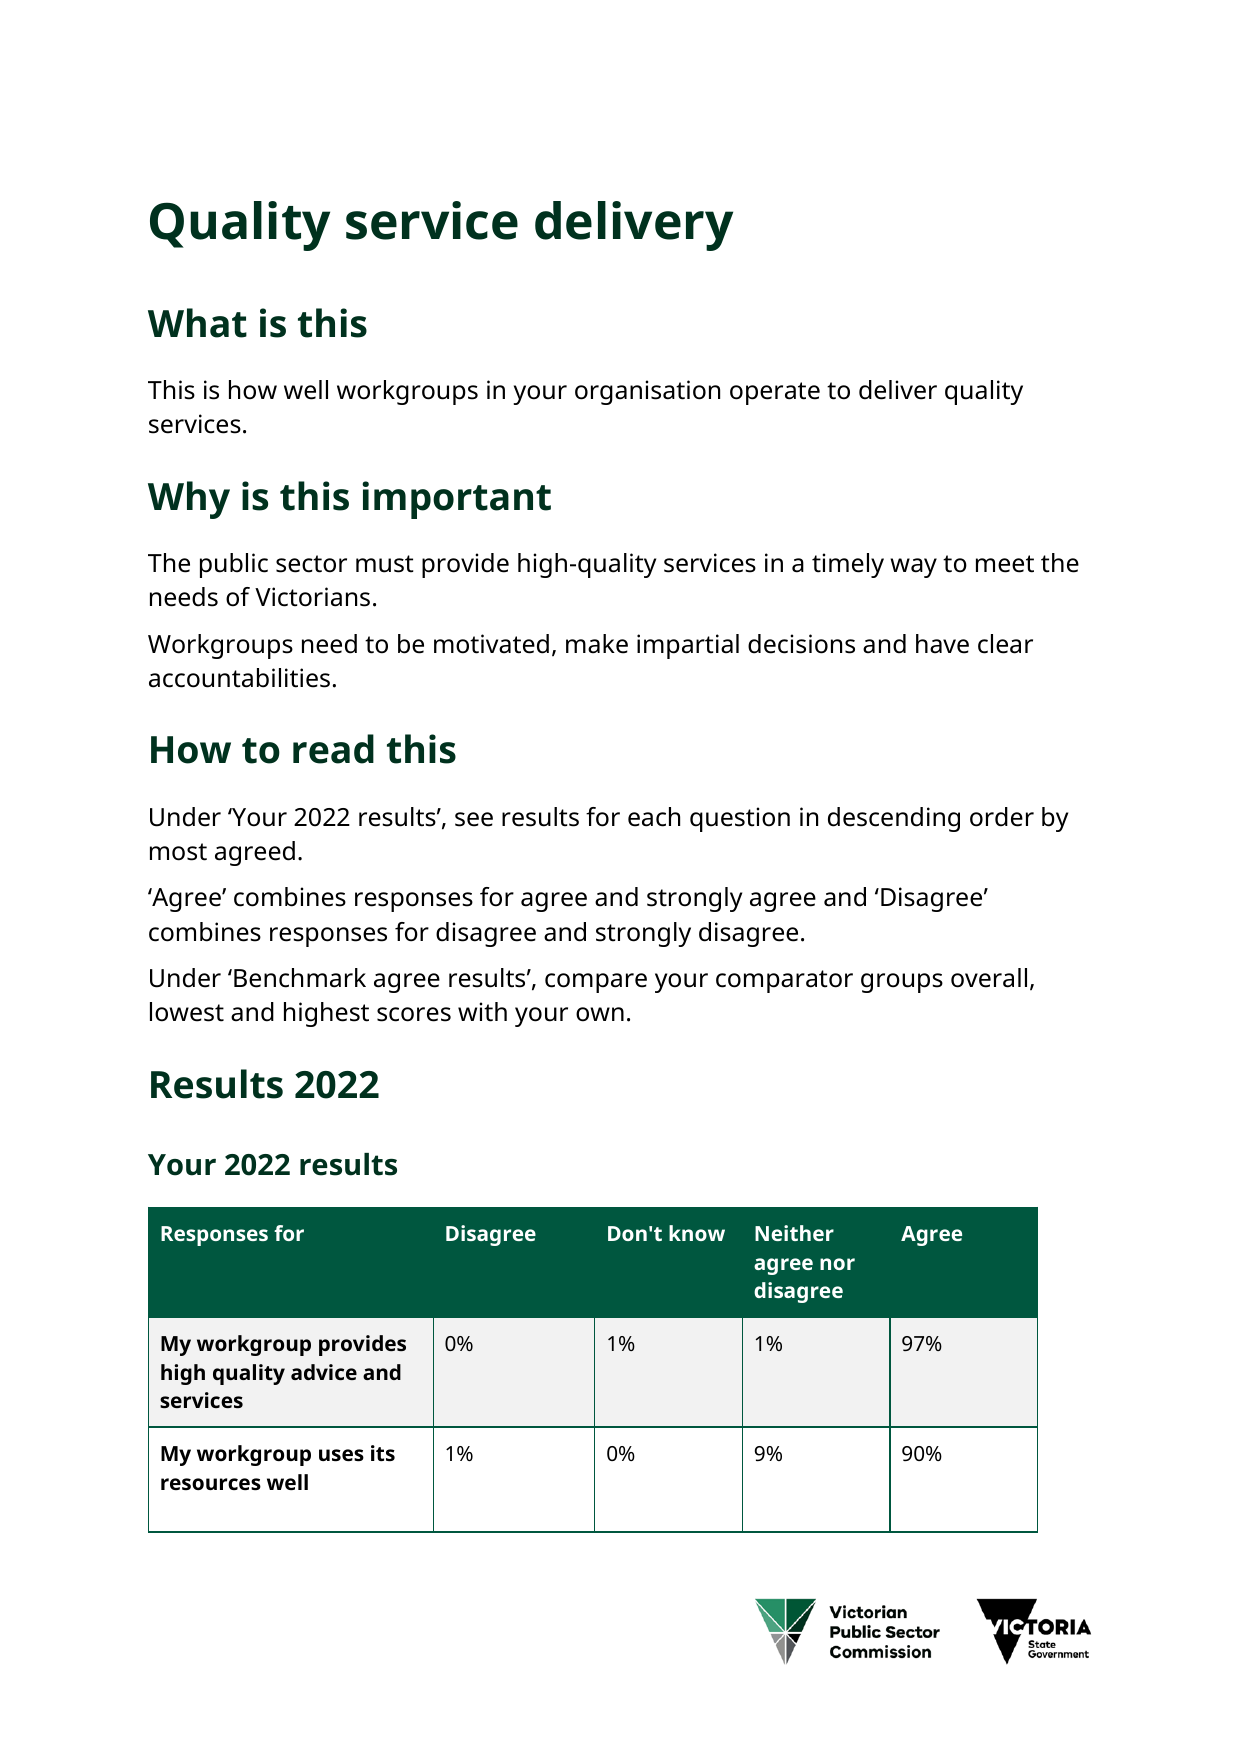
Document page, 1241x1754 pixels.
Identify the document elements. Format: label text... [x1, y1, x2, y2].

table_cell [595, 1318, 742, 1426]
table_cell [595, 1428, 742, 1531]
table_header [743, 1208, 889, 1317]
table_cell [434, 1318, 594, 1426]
subtitle Results 2022 [148, 1058, 1092, 1109]
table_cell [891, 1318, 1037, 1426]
subtitle Why is this important [148, 470, 1092, 521]
subtitle What is this [148, 297, 1092, 348]
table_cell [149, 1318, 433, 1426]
text ‘Agree’ combines responses for agree and strongly agree and ‘Disagree’ combines responses for disagree and strongly disagree. [148, 880, 1092, 948]
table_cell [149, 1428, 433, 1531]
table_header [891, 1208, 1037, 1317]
text Workgroups need to be motivated, make impartial decisions and have clear accountabilities. [148, 626, 1092, 694]
subtitle How to read this [148, 724, 1092, 775]
text The public sector must provide high-quality services in a timely way to meet the needs of Victorians. [148, 546, 1092, 614]
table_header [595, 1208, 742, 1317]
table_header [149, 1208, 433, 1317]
text Under ‘Your 2022 results’, see results for each question in descending order by most agreed. [148, 799, 1092, 868]
subtitle Quality service delivery [148, 186, 1092, 254]
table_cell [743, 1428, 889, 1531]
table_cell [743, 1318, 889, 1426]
picture [754, 1598, 1093, 1666]
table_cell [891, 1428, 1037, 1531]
text This is how well workgroups in your organisation operate to deliver quality services. [148, 373, 1092, 441]
text Under ‘Benchmark agree results’, compare your comparator groups overall, lowest and highest scores with your own. [148, 961, 1092, 1029]
subtitle Your 2022 results [148, 1144, 1092, 1184]
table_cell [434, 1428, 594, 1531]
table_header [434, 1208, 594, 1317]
